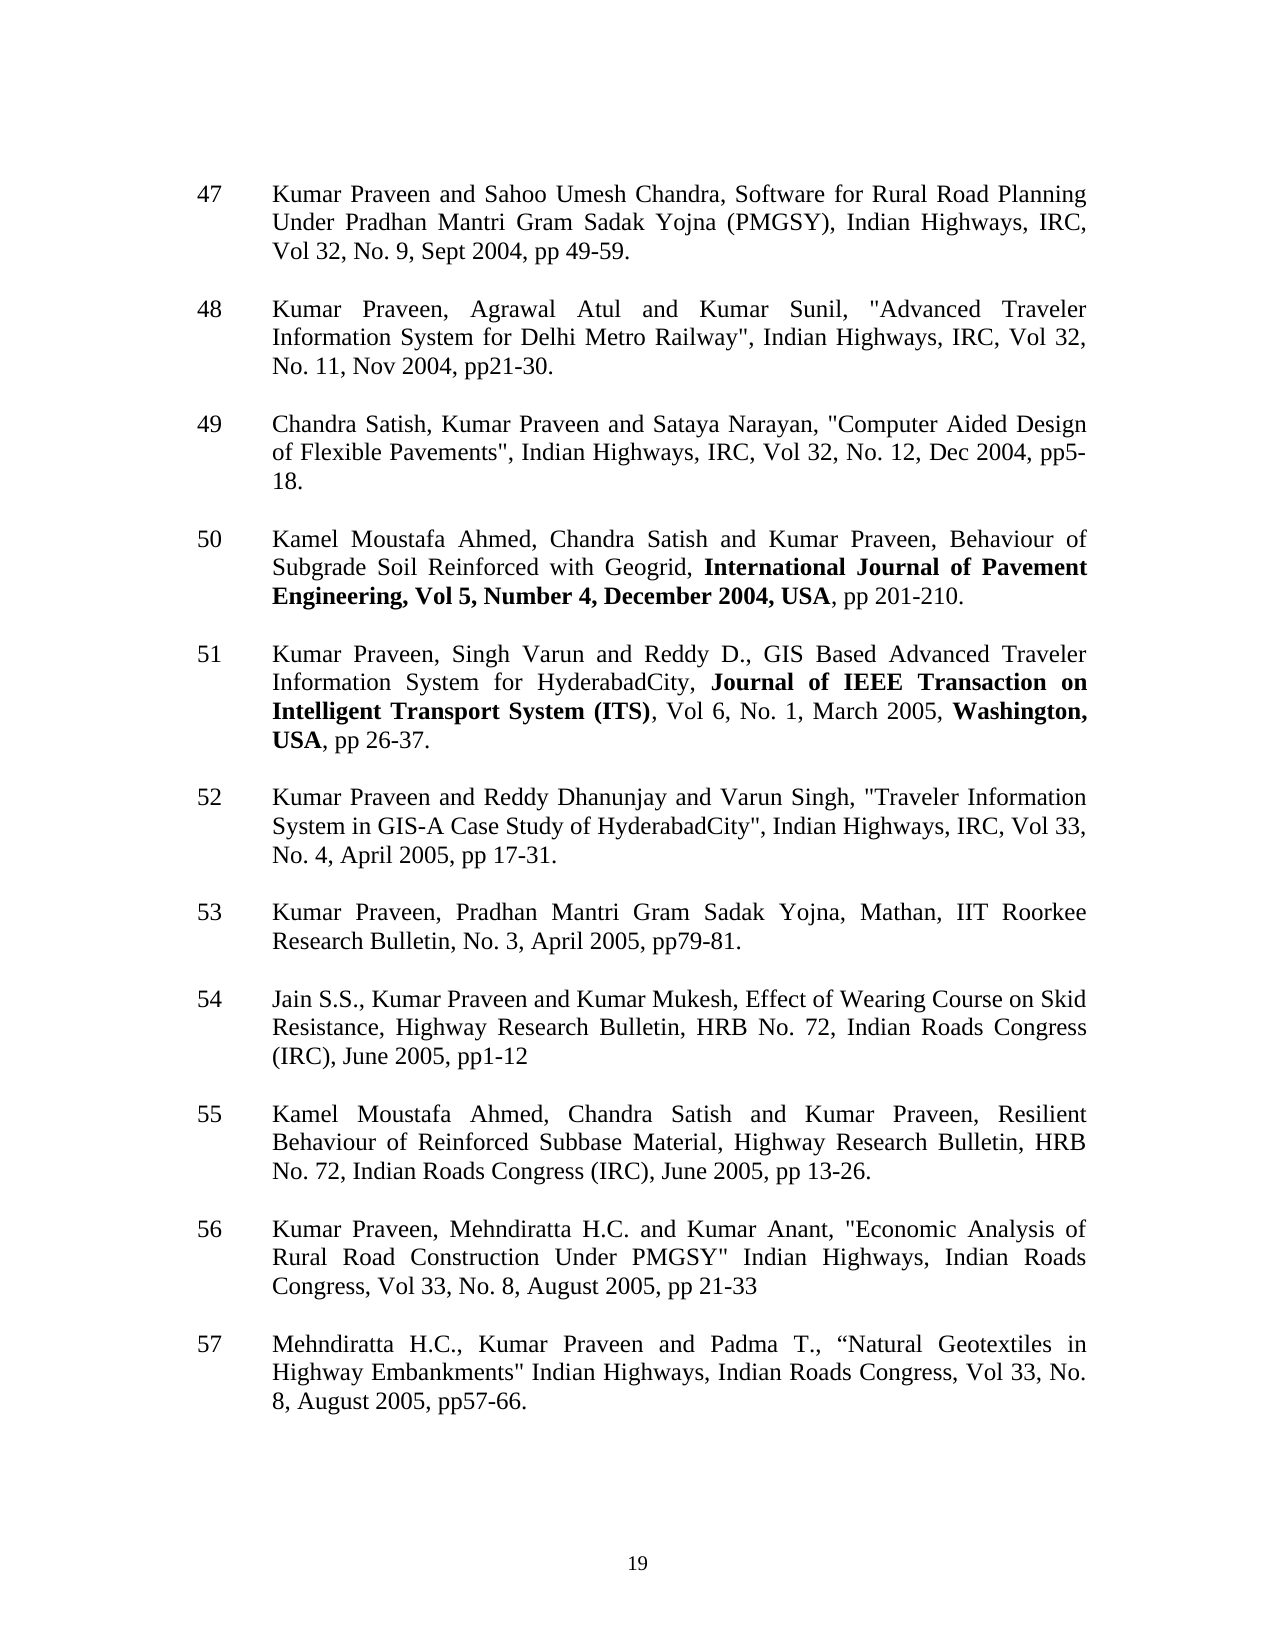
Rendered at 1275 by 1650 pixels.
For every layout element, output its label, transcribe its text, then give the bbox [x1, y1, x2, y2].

list Kumar Praveen, Agrawal Atul and Kumar Sunil, "Advanced Traveler Information System for Delhi Metro Railway", Indian Highways, IRC, Vol 32, No. 11, Nov 2004, pp21-30. [197, 294, 1087, 380]
list Jain S.S., Kumar Praveen and Kumar Mukesh, Effect of Wearing Course on Skid Resistance, Highway Research Bulletin, HRB No. 72, Indian Roads Congress (IRC), June 2005, pp1-12 [197, 984, 1087, 1070]
list Kumar Praveen, Singh Varun and Reddy D., GIS Based Advanced Traveler Information System for , Journal of IEEE Transaction on Intelligent Transport System (ITS), Vol 6, No. 1, March 2005, , pp 26-37. [197, 639, 1087, 754]
list Chandra Satish, Kumar Praveen and Sataya Narayan, "Computer Aided Design of Flexible Pavements", Indian Highways, IRC, Vol 32, No. 12, Dec 2004, pp5-18. [197, 409, 1087, 495]
list Kumar Praveen, Pradhan Mantri Gram Sadak Yojna, Mathan, IIT Roorkee Research Bulletin, No. 3, April 2005, pp79-81. [197, 897, 1087, 955]
list Kamel Moustafa Ahmed, Chandra Satish and Kumar Praveen, Resilient Behaviour of Reinforced Subbase Material, Highway Research Bulletin, HRB No. 72, Indian Roads Congress (IRC), June 2005, pp 13-26. [197, 1099, 1087, 1185]
list Kumar Praveen and Reddy Dhanunjay and Varun Singh, "Traveler Information System in GIS-A Case Study of ", Indian Highways, IRC, Vol 33, No. 4, April 2005, pp 17-31. [197, 782, 1087, 869]
list Kumar Praveen, Mehndiratta H.C. and Kumar Anant, "Economic Analysis of Rural Road Construction Under PMGSY" Indian Highways, Indian Roads Congress, Vol 33, No. 8, August 2005, pp 21-33 [197, 1214, 1087, 1300]
list Mehndiratta H.C., Kumar Praveen and Padma T., “Natural Geotextiles in Highway Embankments" Indian Highways, Indian Roads Congress, Vol 33, No. 8, August 2005, pp57-66. [197, 1329, 1087, 1415]
list Kamel Moustafa Ahmed, Chandra Satish and Kumar Praveen, Behaviour of Subgrade Soil Reinforced with Geogrid, International Journal of Pavement Engineering, Vol 5, Number 4, December 2004, , pp 201-210. [197, 524, 1087, 610]
list Kumar Praveen and Sahoo Umesh Chandra, Software for Rural Road Planning Under Pradhan Mantri Gram Sadak Yojna (PMGSY), Indian Highways, IRC, Vol 32, No. 9, Sept 2004, pp 49-59. [197, 179, 1087, 265]
